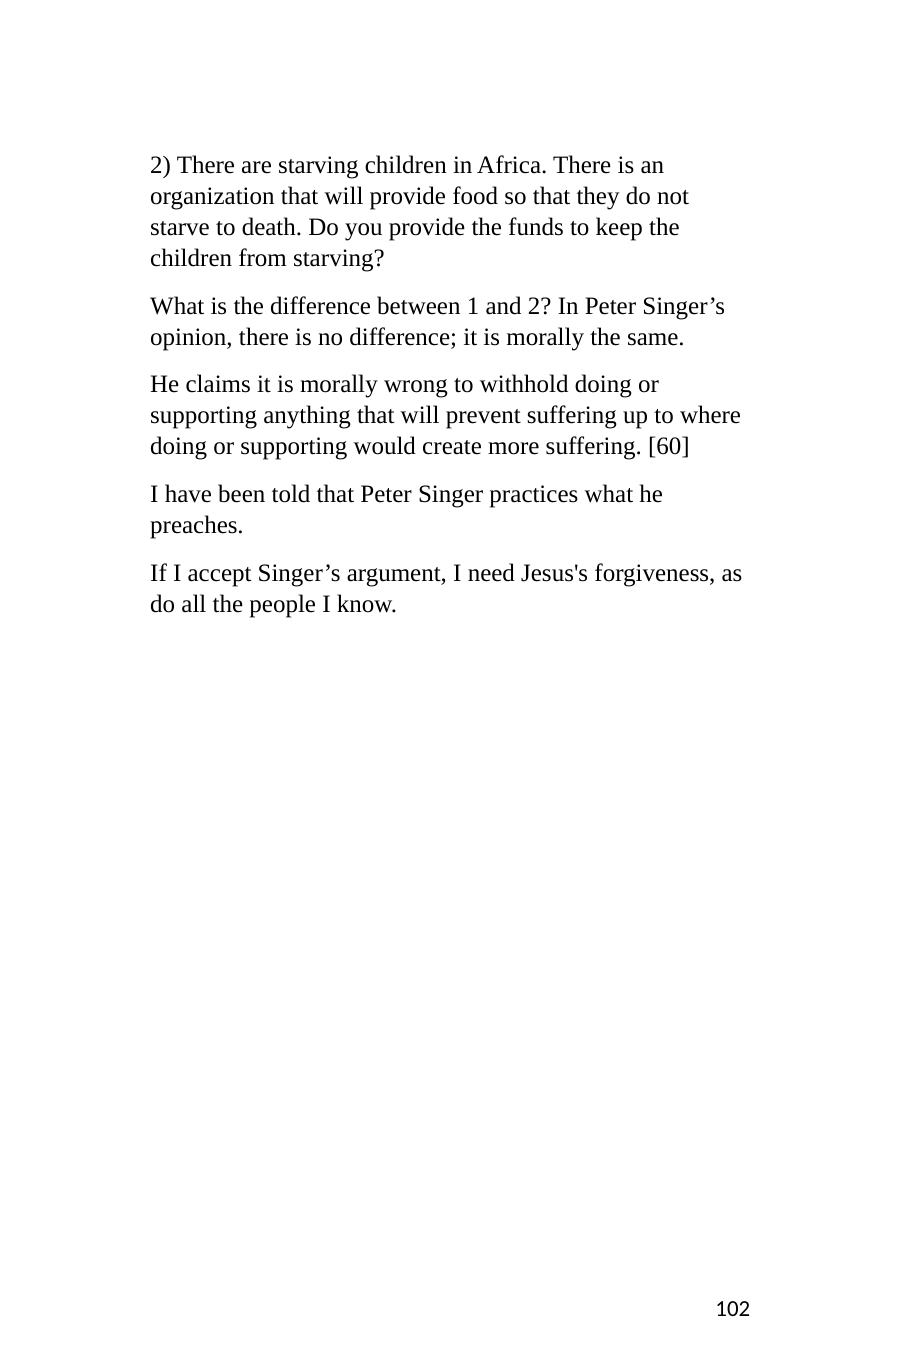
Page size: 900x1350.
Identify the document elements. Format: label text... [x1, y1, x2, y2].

text If I accept Singer’s argument, I need Jesus's forgiveness, as do all the people I know. [150, 558, 750, 618]
text I have been told that Peter Singer practices what he preaches. [150, 479, 750, 539]
text He claims it is morally wrong to withhold doing or supporting anything that will prevent suffering up to where doing or supporting would create more suffering. [60] [150, 369, 750, 460]
text 2) There are starving children in Africa. There is an organization that will provide food so that they do not starve to death. Do you provide the funds to keep the children from starving? [150, 150, 750, 272]
text What is the difference between 1 and 2? In Peter Singer’s opinion, there is no difference; it is morally the same. [150, 291, 750, 351]
